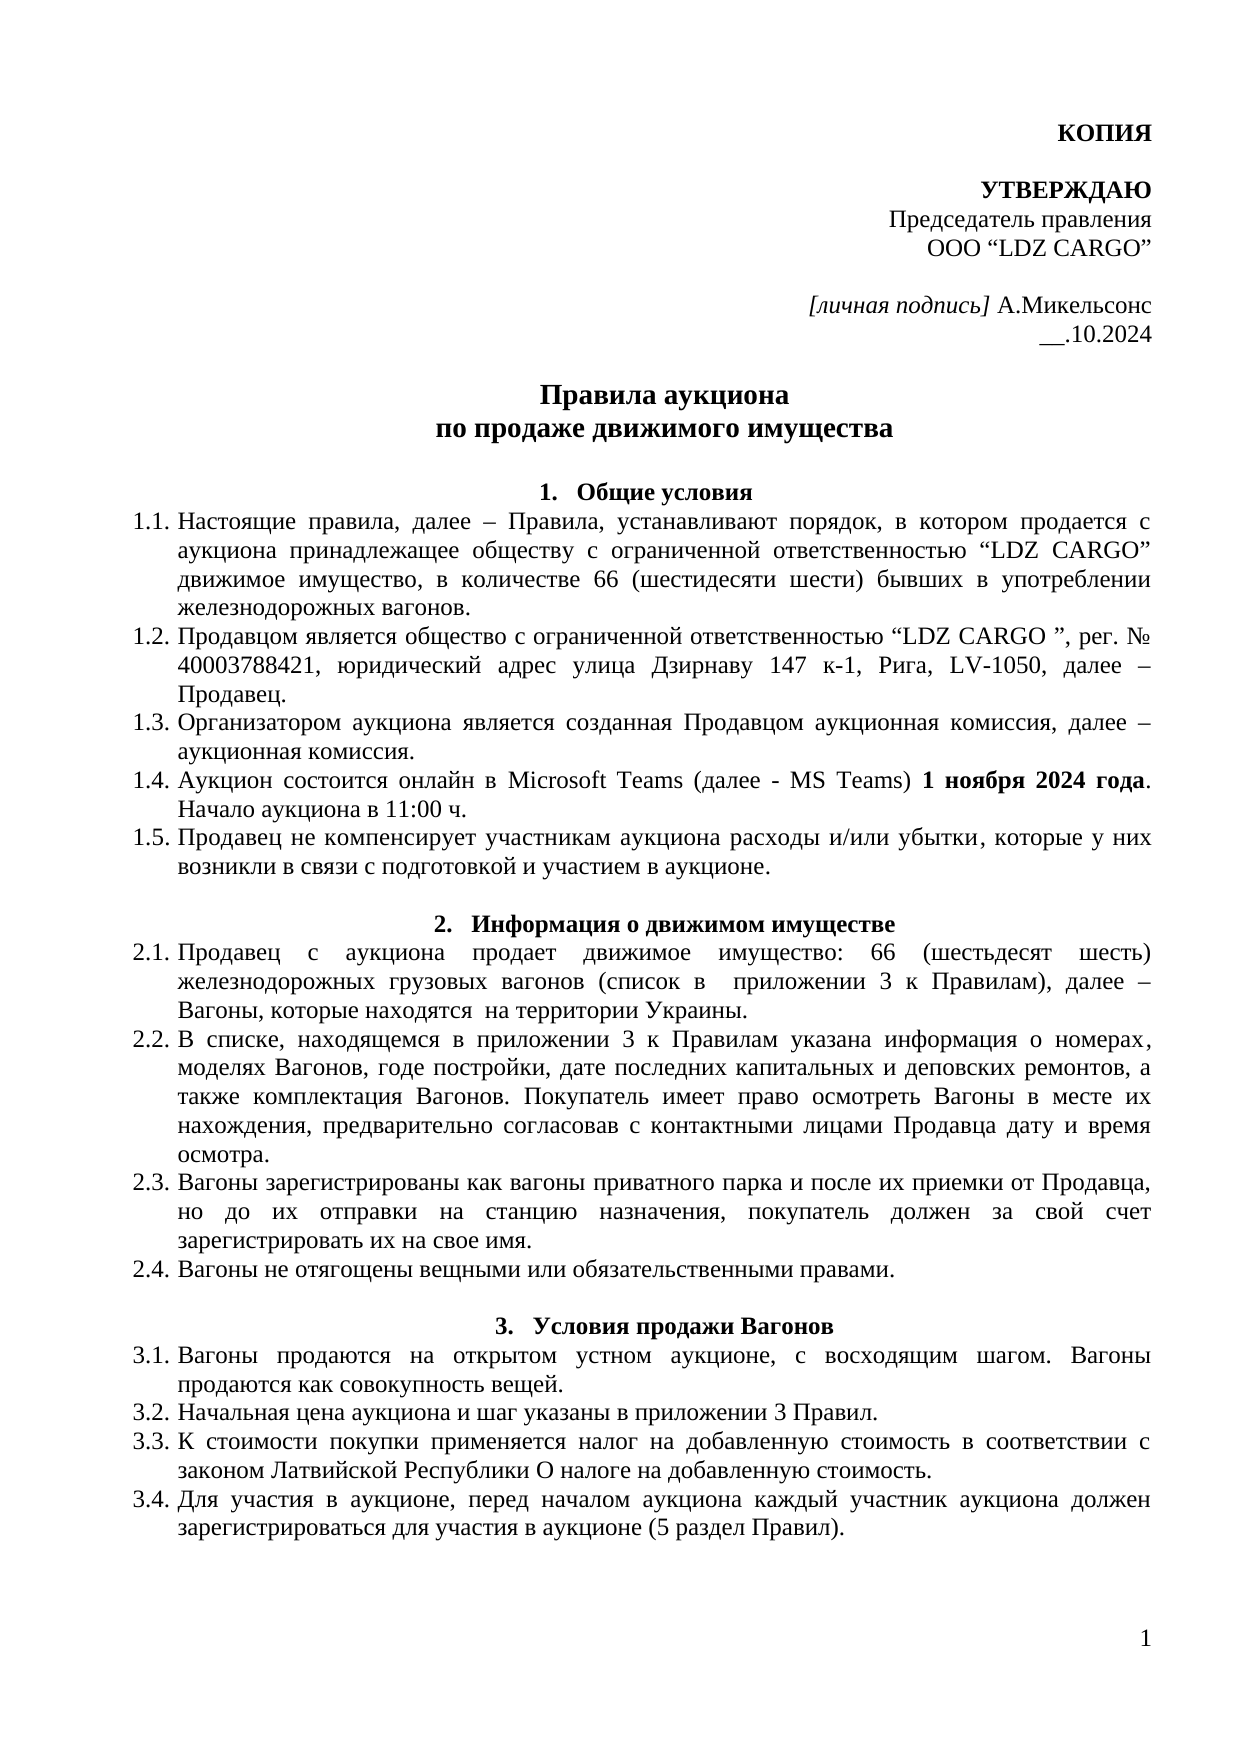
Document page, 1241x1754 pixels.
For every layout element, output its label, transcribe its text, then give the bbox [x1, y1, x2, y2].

text [личная подпись] А.Микельсонс [177, 291, 1152, 319]
list Условия продажи Вагонов [177, 1311, 1152, 1340]
text УТВЕРЖДАЮ [177, 176, 1152, 204]
list Для участия в аукционе, перед началом аукциона каждый участник аукциона должен зарегистрироваться для участия в аукционе (5 раздел Правил). [132, 1484, 1152, 1541]
list Вагоны зарегистрированы как вагоны приватного парка и после их приемки от Продавца, но до их отправки на станцию назначения, покупатель должен за свой счет зарегистрировать их на свое имя. [132, 1167, 1152, 1254]
list Продавец с аукциона продает движимое имущество: 66 (шестьдесят шесть) железнодорожных грузовых вагонов (список в приложении 3 к Правилам), далее – Вагоны, которые находятся на территории Украины. [132, 937, 1152, 1024]
list Продавец не компенсирует участникам аукциона расходы и/или убытки, которые у них возникли в связи с подготовкой и участием в аукционе. [132, 822, 1152, 880]
list Информация о движимом имуществе [177, 909, 1152, 937]
text по продаже движимого имущества [177, 410, 1152, 444]
list Общие условия [140, 477, 1152, 506]
list К стоимости покупки применяется налог на добавленную стоимость в соответствии с законом Латвийской Республики О налоге на добавленную стоимость. [132, 1426, 1152, 1484]
text Председатель правления [177, 204, 1152, 233]
list Настоящие правила, далее – Правила, устанавливают порядок, в котором продается с аукциона принадлежащее обществу с ограниченной ответственностью “LDZ CARGO” движимое имущество, в количестве 66 (шестидесяти шести) бывших в употреблении железнодорожных вагонов. [132, 506, 1152, 621]
list Продавцом является общество с ограниченной ответственностью “LDZ CARGO ”, рег. № 40003788421, юридический адрес улица Дзирнаву 147 к-1, Рига, LV-1050, далее – Продавец. [132, 621, 1152, 707]
list Вагоны продаются на открытом устном аукционе, с восходящим шагом. Вагоны продаются как совокупность вещей. [132, 1340, 1152, 1397]
list В списке, находящемся в приложении 3 к Правилам указана информация о номерах, моделях Вагонов, годе постройки, дате последних капитальных и деповских ремонтов, а также комплектация Вагонов. Покупатель имеет право осмотреть Вагоны в месте их нахождения, предварительно согласовав с контактными лицами Продавца дату и время осмотра. [132, 1024, 1152, 1167]
text КОПИЯ [177, 118, 1152, 147]
text ООО “LDZ CARGO” [177, 233, 1152, 262]
text Правила аукциона [177, 377, 1152, 410]
text __.10.2024 [177, 319, 1152, 348]
list Организатором аукциона является созданная Продавцом аукционная комиссия, далее – аукционная комиссия. [132, 707, 1152, 765]
list Аукцион состоится онлайн в Microsoft Teams (далее - MS Teams) 1 ноября 2024 года. Начало аукциона в 11:00 ч. [132, 765, 1152, 822]
list Начальная цена аукциона и шаг указаны в приложении 3 Правил. [132, 1397, 1152, 1426]
list Вагоны не отягощены вещными или обязательственными правами. [132, 1254, 1152, 1282]
